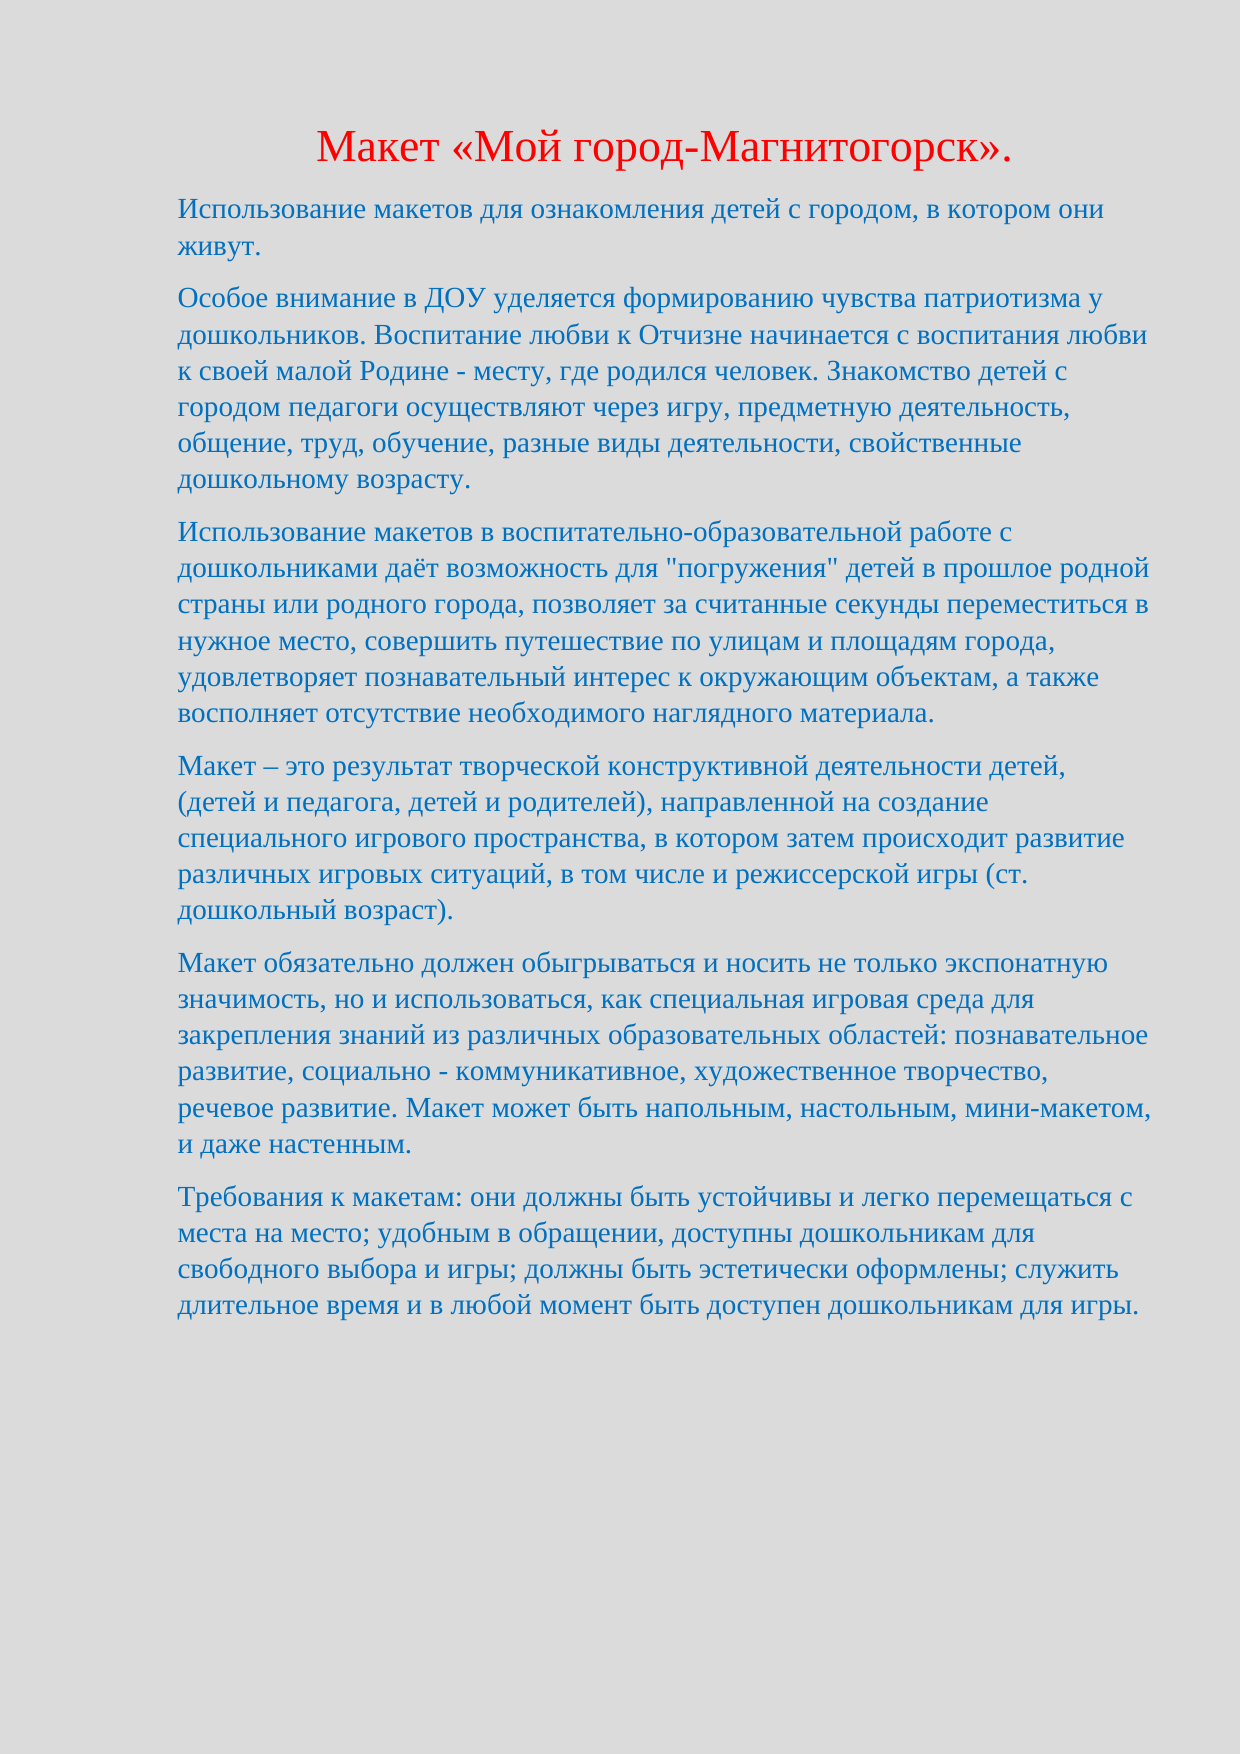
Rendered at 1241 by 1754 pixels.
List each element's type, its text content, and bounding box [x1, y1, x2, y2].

text Использование макетов в воспитательно-образовательной работе с дошкольниками даёт возможность для "погружения" детей в прошлое родной страны или родного города, позволяет за считанные секунды переместиться в нужное место, совершить путешествие по улицам и площадям города, удовлетворяет познавательный интерес к окружающим объектам, а также восполняет отсутствие необходимого наглядного материала. [177, 514, 1152, 728]
text Требования к макетам: они должны быть устойчивы и легко перемещаться с места на место; удобным в обращении, доступны дошкольникам для свободного выбора и игры; должны быть эстетически оформлены; служить длительное время и в любой момент быть доступен дошкольникам для игры. [177, 1179, 1152, 1387]
text Макет – это результат творческой конструктивной деятельности детей, (детей и педагога, детей и родителей), направленной на создание специального игрового пространства, в котором затем происходит развитие различных игровых ситуаций, в том числе и режиссерской игры (ст. дошкольный возраст). [177, 748, 1152, 926]
text Особое внимание в ДОУ уделяется формированию чувства патриотизма у дошкольников. Воспитание любви к Отчизне начинается с воспитания любви к своей малой Родине - месту, где родился человек. Знакомство детей с городом педагоги осуществляют через игру, предметную деятельность, общение, труд, обучение, разные виды деятельности, свойственные дошкольному возрасту. [177, 281, 1152, 495]
text Использование макетов для ознакомления детей с городом, в котором они живут. [177, 192, 1152, 261]
text Макет обязательно должен обыгрываться и носить не только экспонатную значимость, но и использоваться, как специальная игровая среда для закрепления знаний из различных образовательных областей: познавательное развитие, социально - коммуникативное, художественное творчество, речевое развитие. Макет может быть напольным, настольным, мини-макетом, и даже настенным. [177, 945, 1152, 1159]
text Макет «Мой город-Магнитогорск». [177, 118, 1152, 171]
